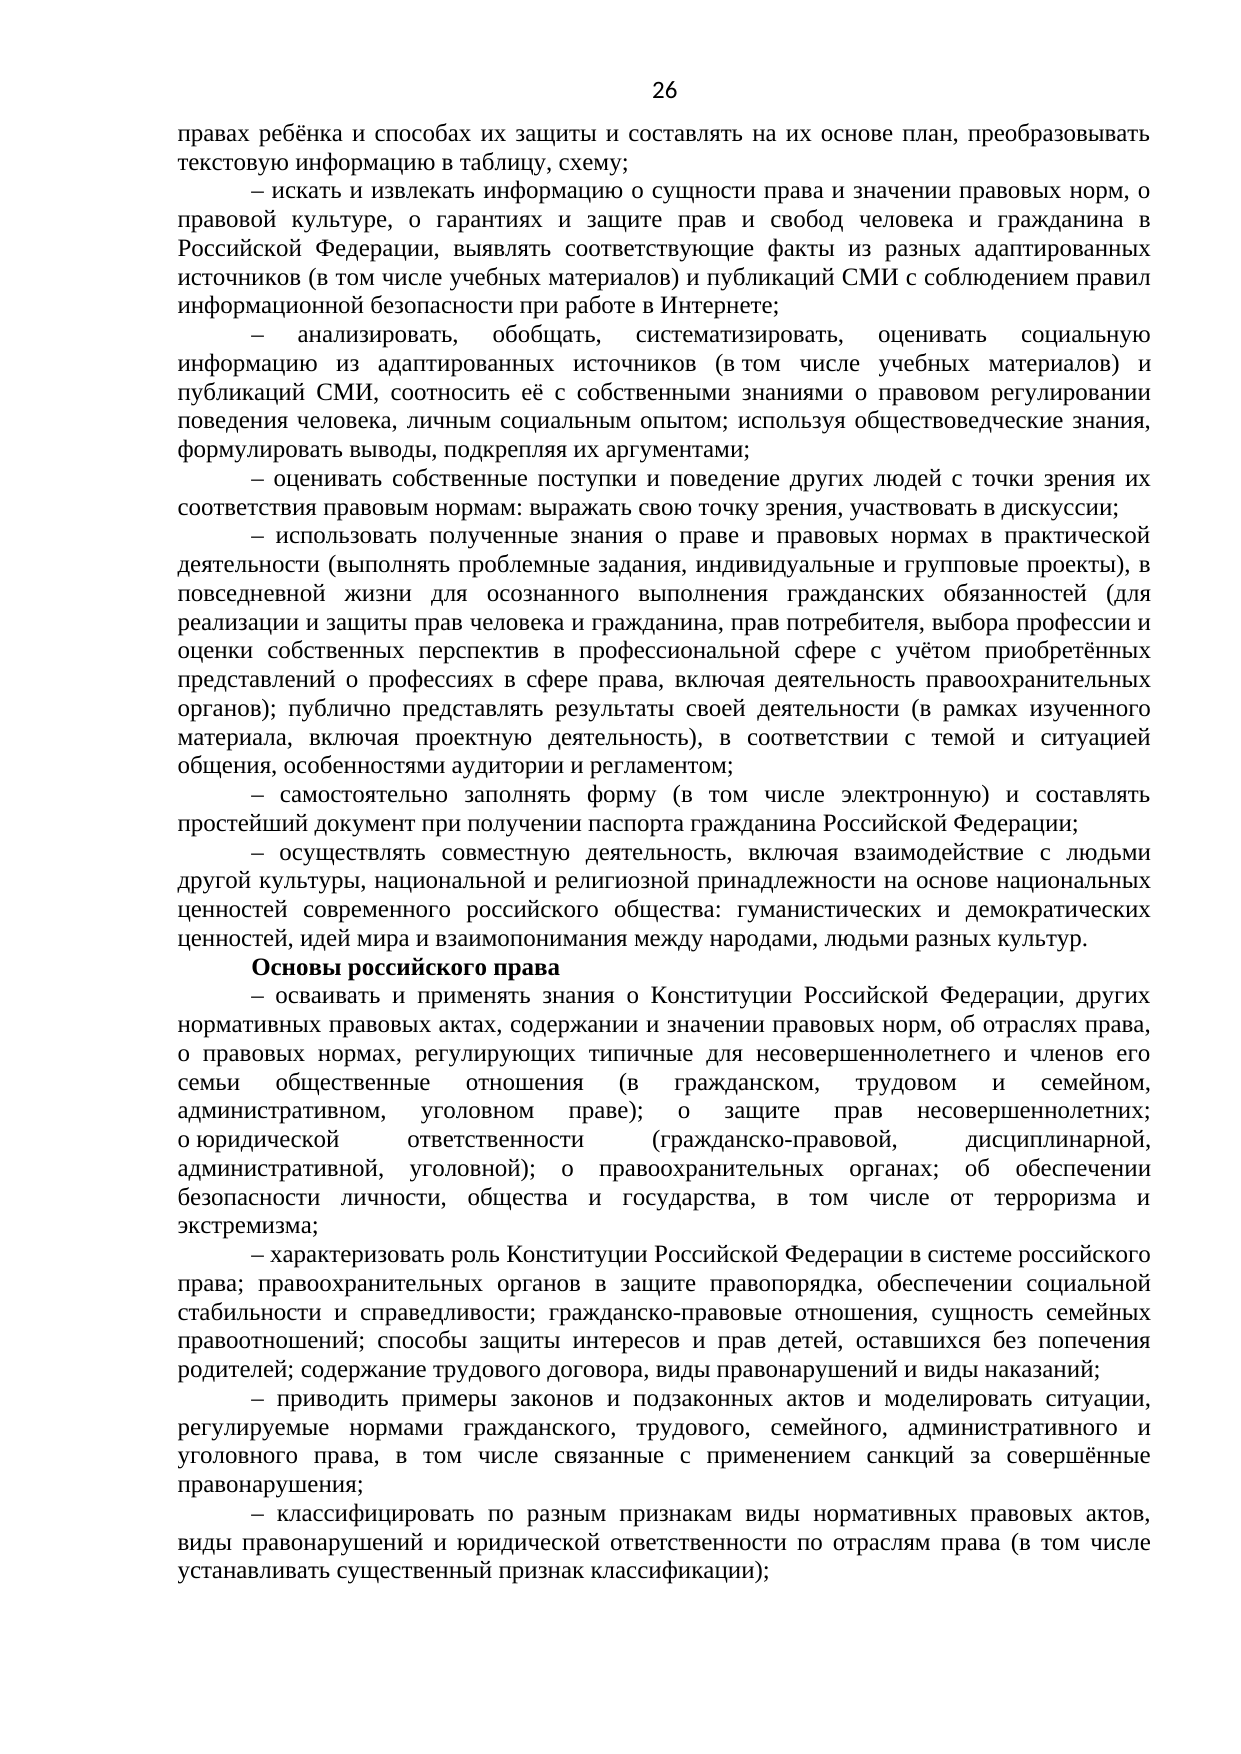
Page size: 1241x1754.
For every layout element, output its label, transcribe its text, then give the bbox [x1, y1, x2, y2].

text – использовать полученные знания о праве и правовых нормах в практической деятельности (выполнять проблемные задания, индивидуальные и групповые проекты), в повседневной жизни для осознанного выполнения гражданских обязанностей (для реализации и защиты прав человека и гражданина, прав потребителя, выбора профессии и оценки собственных перспектив в профессиональной сфере с учётом приобретённых представлений о профессиях в сфере права, включая деятельность правоохранительных органов); публично представлять результаты своей деятельности (в рамках изученного материала, включая проектную деятельность), в соответствии с темой и ситуацией общения, особенностями аудитории и регламентом; [177, 521, 1152, 779]
text – характеризовать роль Конституции Российской Федерации в системе российского права; правоохранительных органов в защите правопорядка, обеспечении социальной стабильности и справедливости; гражданско-правовые отношения, сущность семейных правоотношений; способы защиты интересов и прав детей, оставшихся без попечения родителей; содержание трудового договора, виды правонарушений и виды наказаний; [177, 1239, 1152, 1383]
text – приводить примеры законов и подзаконных актов и моделировать ситуации, регулируемые нормами гражданского, трудового, семейного, административного и уголовного права, в том числе связанные с применением санкций за совершённые правонарушения; [177, 1383, 1152, 1498]
text – оценивать собственные поступки и поведение других людей с точки зрения их соответствия правовым нормам: выражать свою точку зрения, участвовать в дискуссии; [177, 463, 1152, 521]
text – искать и извлекать информацию о сущности права и значении правовых норм, о правовой культуре, о гарантиях и защите прав и свобод человека и гражданина в Российской Федерации, выявлять соответствующие факты из разных адаптированных источников (в том числе учебных материалов) и публикаций СМИ с соблюдением правил информационной безопасности при работе в Интернете; [177, 176, 1152, 319]
text Основы российского права [177, 952, 1152, 981]
text – самостоятельно заполнять форму (в том числе электронную) и составлять простейший документ при получении паспорта гражданина Российской Федерации; [177, 779, 1152, 837]
text – классифицировать по разным признакам виды нормативных правовых актов, виды правонарушений и юридической ответственности по отраслям права (в том числе устанавливать существенный признак классификации); [177, 1498, 1152, 1584]
text – анализировать, обобщать, систематизировать, оценивать социальную информацию из адаптированных источников (в том числе учебных материалов) и публикаций СМИ, соотносить её с собственными знаниями о правовом регулировании поведения человека, личным социальным опытом; используя обществоведческие знания, формулировать выводы, подкрепляя их аргументами; [177, 319, 1152, 463]
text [177, 118, 1152, 176]
text – осуществлять совместную деятельность, включая взаимодействие с людьми другой культуры, национальной и религиозной принадлежности на основе национальных ценностей современного российского общества: гуманистических и демократических ценностей, идей мира и взаимопонимания между народами, людьми разных культур. [177, 837, 1152, 952]
text – осваивать и применять знания о Конституции Российской Федерации, других нормативных правовых актах, содержании и значении правовых норм, об отраслях права, о правовых нормах, регулирующих типичные для несовершеннолетнего и членов его семьи общественные отношения (в гражданском, трудовом и семейном, административном, уголовном праве); о защите прав несовершеннолетних; о юридической ответственности (гражданско-правовой, дисциплинарной, административной, уголовной); о правоохранительных органах; об обеспечении безопасности личности, общества и государства, в том числе от терроризма и экстремизма; [177, 981, 1152, 1239]
